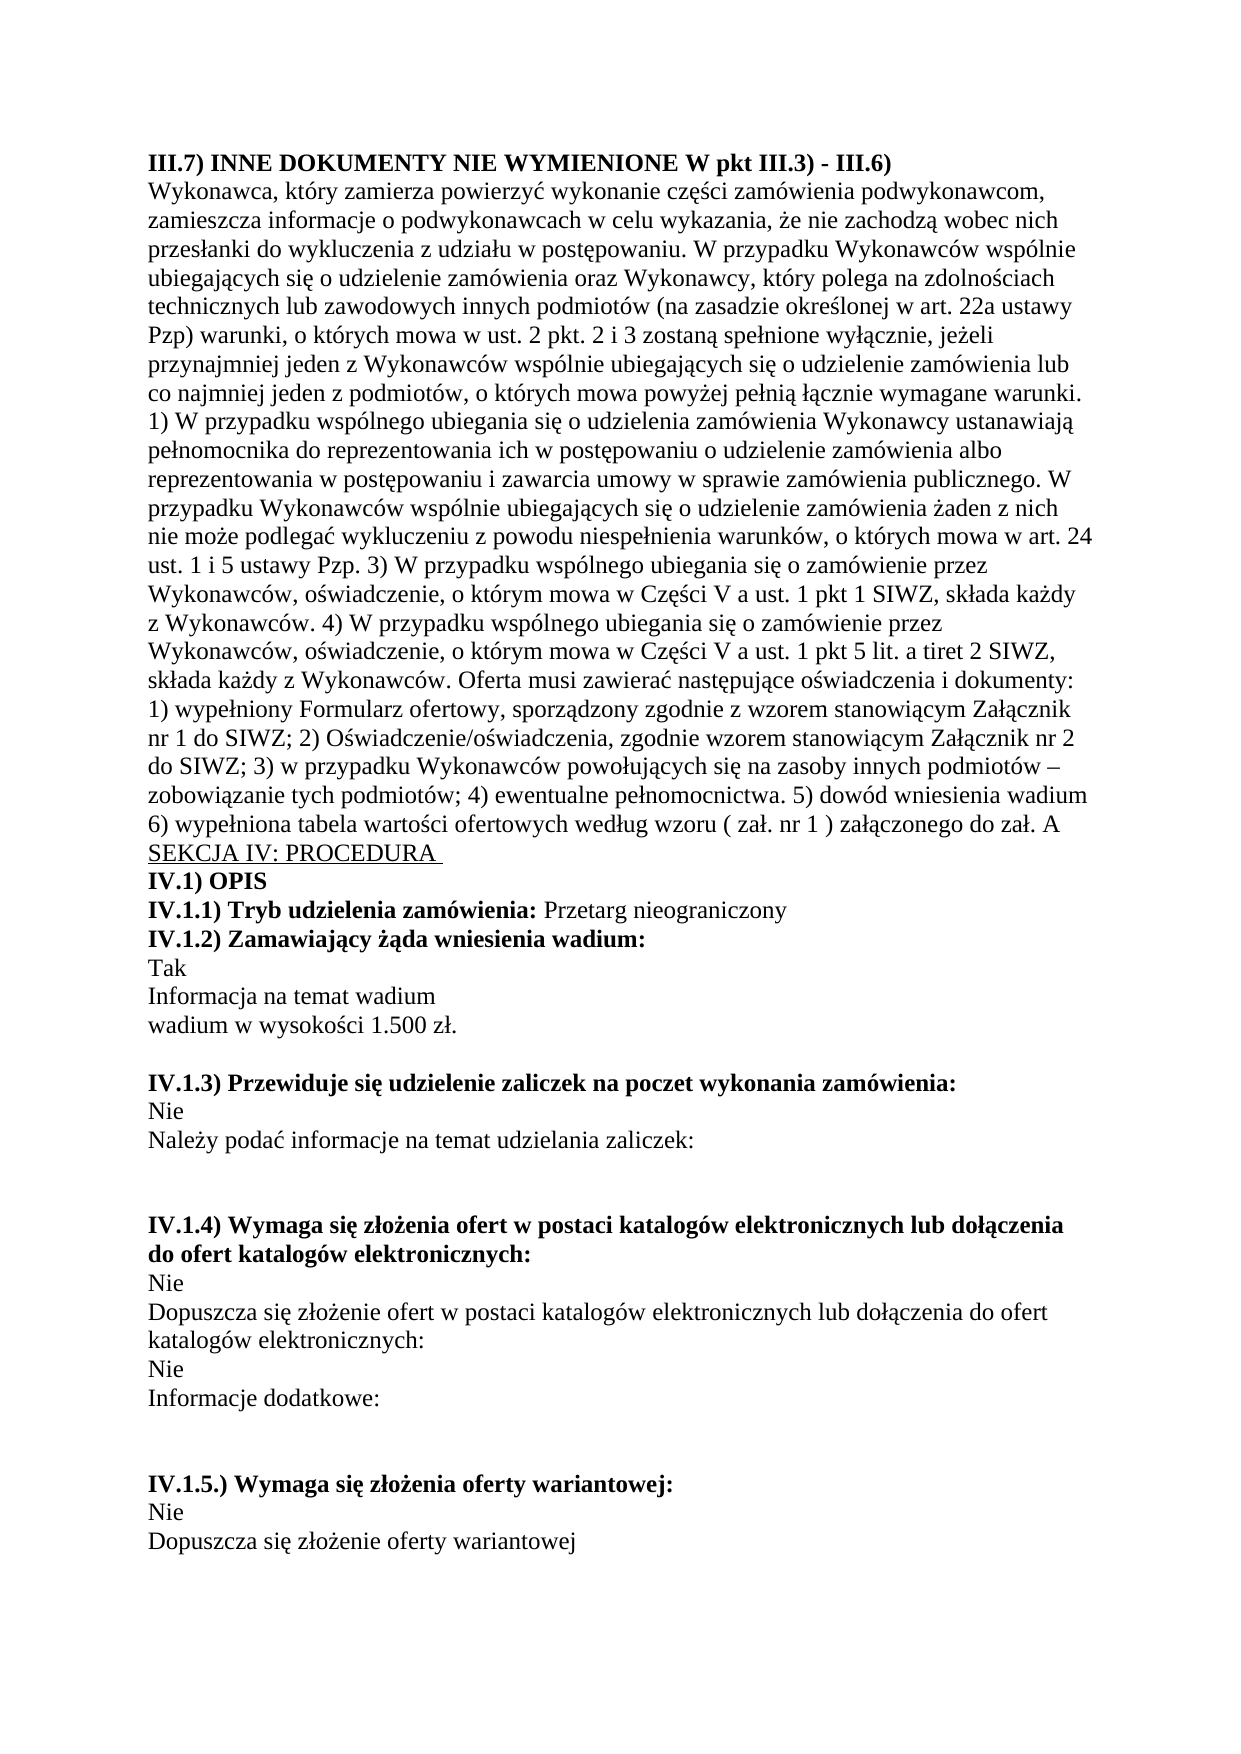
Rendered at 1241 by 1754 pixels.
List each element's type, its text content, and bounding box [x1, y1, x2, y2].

text III.7) INNE DOKUMENTY NIE WYMIENIONE W pkt III.3) - III.6) [148, 148, 1093, 176]
text Nie Dopuszcza się złożenie ofert w postaci katalogów elektronicznych lub dołączenia do ofert katalogów elektronicznych: Nie Informacje dodatkowe: [148, 1268, 1093, 1440]
text Tak Informacja na temat wadium wadium w wysokości 1.500 zł. [148, 953, 1093, 1039]
text IV.1.4) Wymaga się złożenia ofert w postaci katalogów elektronicznych lub dołączenia do ofert katalogów elektronicznych: [148, 1182, 1093, 1268]
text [148, 1497, 1093, 1584]
text Wykonawca, który zamierza powierzyć wykonanie części zamówienia podwykonawcom, zamieszcza informacje o podwykonawcach w celu wykazania, że nie zachodzą wobec nich przesłanki do wykluczenia z udziału w postępowaniu. W przypadku Wykonawców wspólnie ubiegających się o udzielenie zamówienia oraz Wykonawcy, który polega na zdolnościach technicznych lub zawodowych innych podmiotów (na zasadzie określonej w art. 22a ustawy Pzp) warunki, o których mowa w ust. 2 pkt. 2 i 3 zostaną spełnione wyłącznie, jeżeli przynajmniej jeden z Wykonawców wspólnie ubiegających się o udzielenie zamówienia lub co najmniej jeden z podmiotów, o których mowa powyżej pełnią łącznie wymagane warunki. 1) W przypadku wspólnego ubiegania się o udzielenia zamówienia Wykonawcy ustanawiają pełnomocnika do reprezentowania ich w postępowaniu o udzielenie zamówienia albo reprezentowania w postępowaniu i zawarcia umowy w sprawie zamówienia publicznego. W przypadku Wykonawców wspólnie ubiegających się o udzielenie zamówienia żaden z nich nie może podlegać wykluczeniu z powodu niespełnienia warunków, o których mowa w art. 24 ust. 1 i 5 ustawy Pzp. 3) W przypadku wspólnego ubiegania się o zamówienie przez Wykonawców, oświadczenie, o którym mowa w Części V a ust. 1 pkt 1 SIWZ, składa każdy z Wykonawców. 4) W przypadku wspólnego ubiegania się o zamówienie przez Wykonawców, oświadczenie, o którym mowa w Części V a ust. 1 pkt 5 lit. a tiret 2 SIWZ, składa każdy z Wykonawców. Oferta musi zawierać następujące oświadczenia i dokumenty: 1) wypełniony Formularz ofertowy, sporządzony zgodnie z wzorem stanowiącym Załącznik nr 1 do SIWZ; 2) Oświadczenie/oświadczenia, zgodnie wzorem stanowiącym Załącznik nr 2 do SIWZ; 3) w przypadku Wykonawców powołujących się na zasoby innych podmiotów – zobowiązanie tych podmiotów; 4) ewentualne pełnomocnictwa. 5) dowód wniesienia wadium 6) wypełniona tabela wartości ofertowych według wzoru ( zał. nr 1 ) załączonego do zał. A [148, 176, 1093, 838]
text IV.1.5.) Wymaga się złożenia oferty wariantowej: [148, 1440, 1093, 1497]
text IV.1.3) Przewiduje się udzielenie zaliczek na poczet wykonania zamówienia: [148, 1039, 1093, 1096]
text Nie Należy podać informacje na temat udzielania zaliczek: [148, 1096, 1093, 1182]
text IV.1) OPIS IV.1.1) Tryb udzielenia zamówienia: Przetarg nieograniczony IV.1.2) Zamawiający żąda wniesienia wadium: [148, 866, 1093, 953]
text SEKCJA IV: PROCEDURA [148, 838, 1093, 866]
